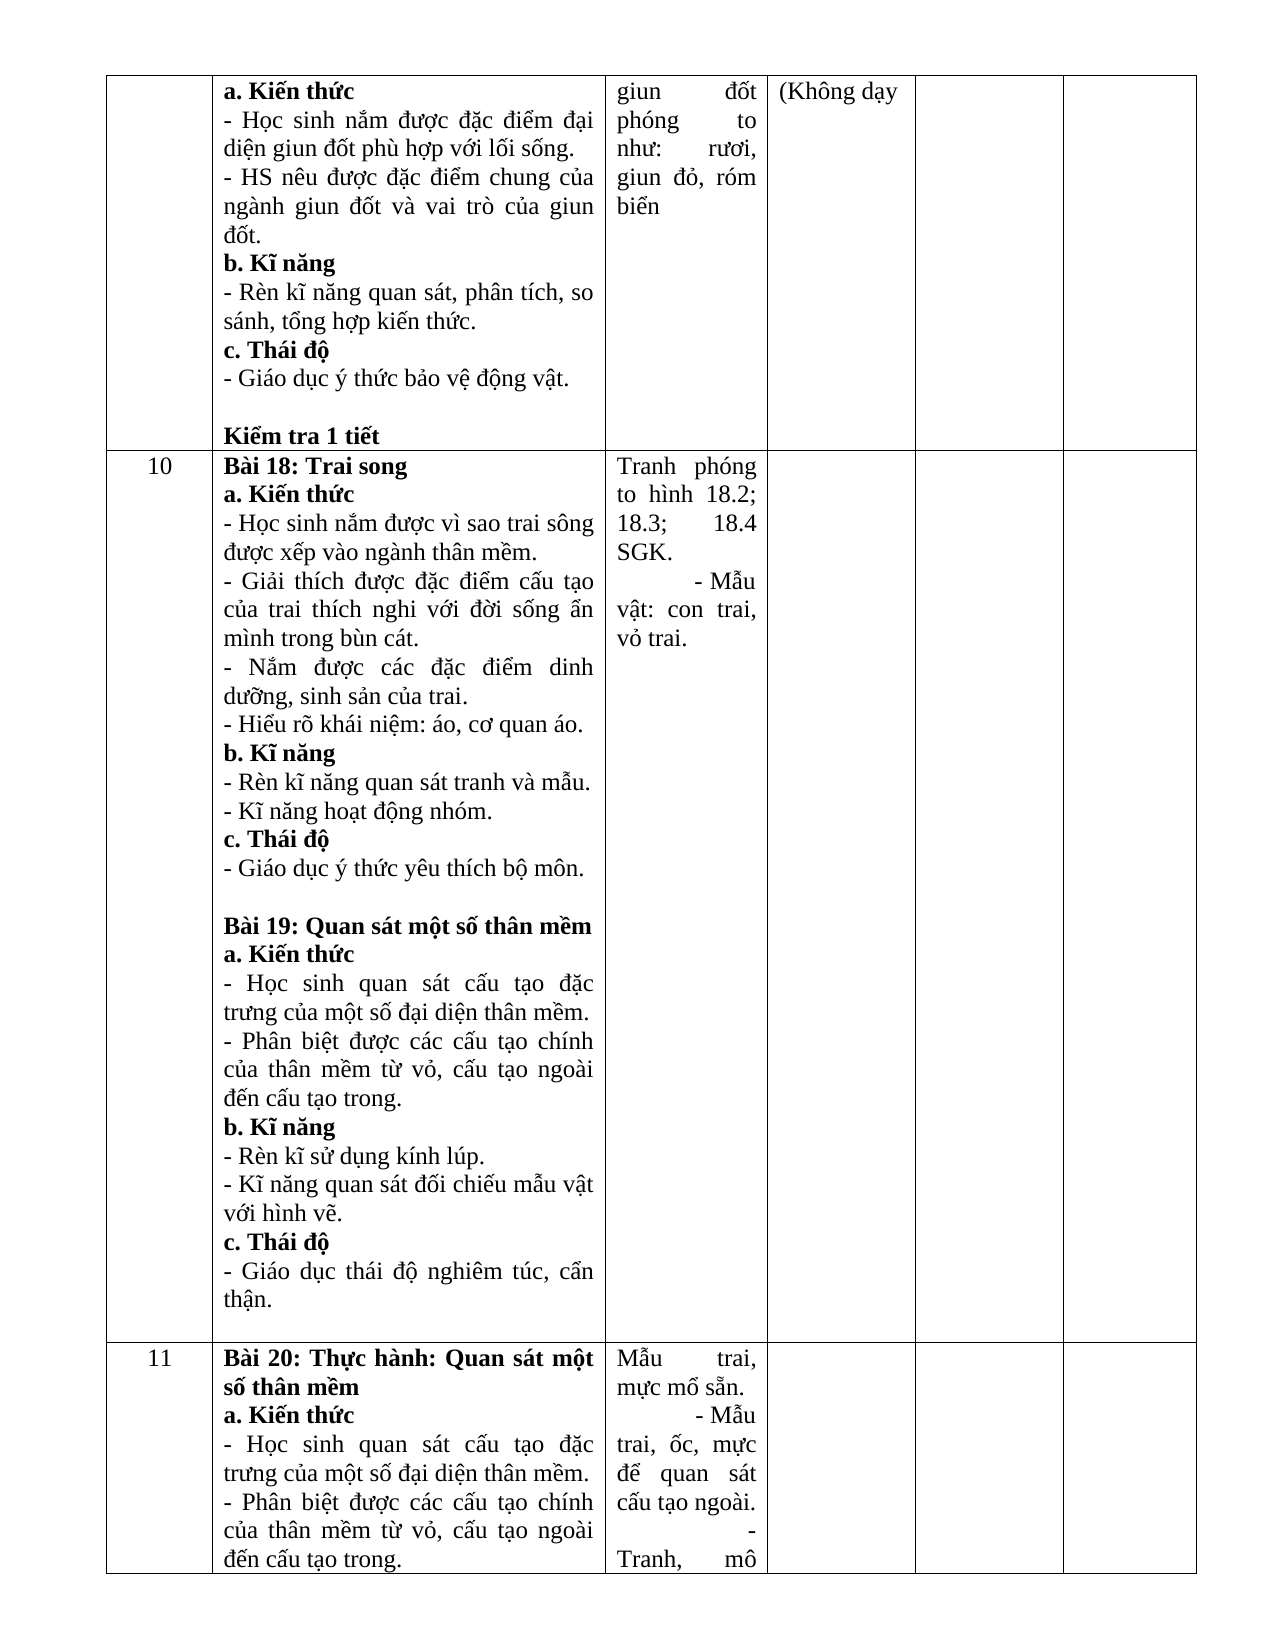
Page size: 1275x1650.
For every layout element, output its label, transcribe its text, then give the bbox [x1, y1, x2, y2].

table_cell [916, 1343, 1063, 1573]
table_cell [1064, 451, 1196, 1342]
table_cell Tranh phóng to hình 18.2; 18.3; 18.4 SGK. - Mẫu vật: con trai, vỏ trai. [606, 451, 767, 1342]
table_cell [213, 1343, 605, 1573]
table_cell 11 [107, 1343, 212, 1573]
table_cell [606, 76, 767, 450]
table_cell 10 [107, 451, 212, 1342]
table_cell [916, 451, 1063, 1342]
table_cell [606, 1343, 767, 1573]
table_cell [916, 76, 1063, 450]
table_cell Bài 18: Trai song a. Kiến thức - Học sinh nắm được vì sao trai sông được xếp vào ngành thân mềm. - Giải thích được đặc điểm cấu tạo của trai thích nghi với đời sống ẩn mình trong bùn cát. - Nắm được các đặc điểm dinh dưỡng, sinh sản của trai. - Hiểu rõ khái niệm: áo, cơ quan áo. b. Kĩ năng - Rèn kĩ năng quan sát tranh và mẫu. - Kĩ năng hoạt động nhóm. c. Thái độ - Giáo dục ý thức yêu thích bộ môn. Bài 19: Quan sát một số thân mềm a. Kiến thức - Học sinh quan sát cấu tạo đặc trưng của một số đại diện thân mềm. - Phân biệt được các cấu tạo chính của thân mềm từ vỏ, cấu tạo ngoài đến cấu tạo trong. b. Kĩ năng - Rèn kĩ sử dụng kính lúp. - Kĩ năng quan sát đối chiếu mẫu vật với hình vẽ. c. Thái độ - Giáo dục thái độ nghiêm túc, cẩn thận. [213, 451, 605, 1342]
table_cell [1064, 1343, 1196, 1573]
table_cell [768, 76, 915, 450]
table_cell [213, 76, 605, 450]
table_cell 9 [107, 76, 212, 450]
table_cell [768, 1343, 915, 1573]
table_cell [768, 451, 915, 1342]
table_cell [1064, 76, 1196, 450]
